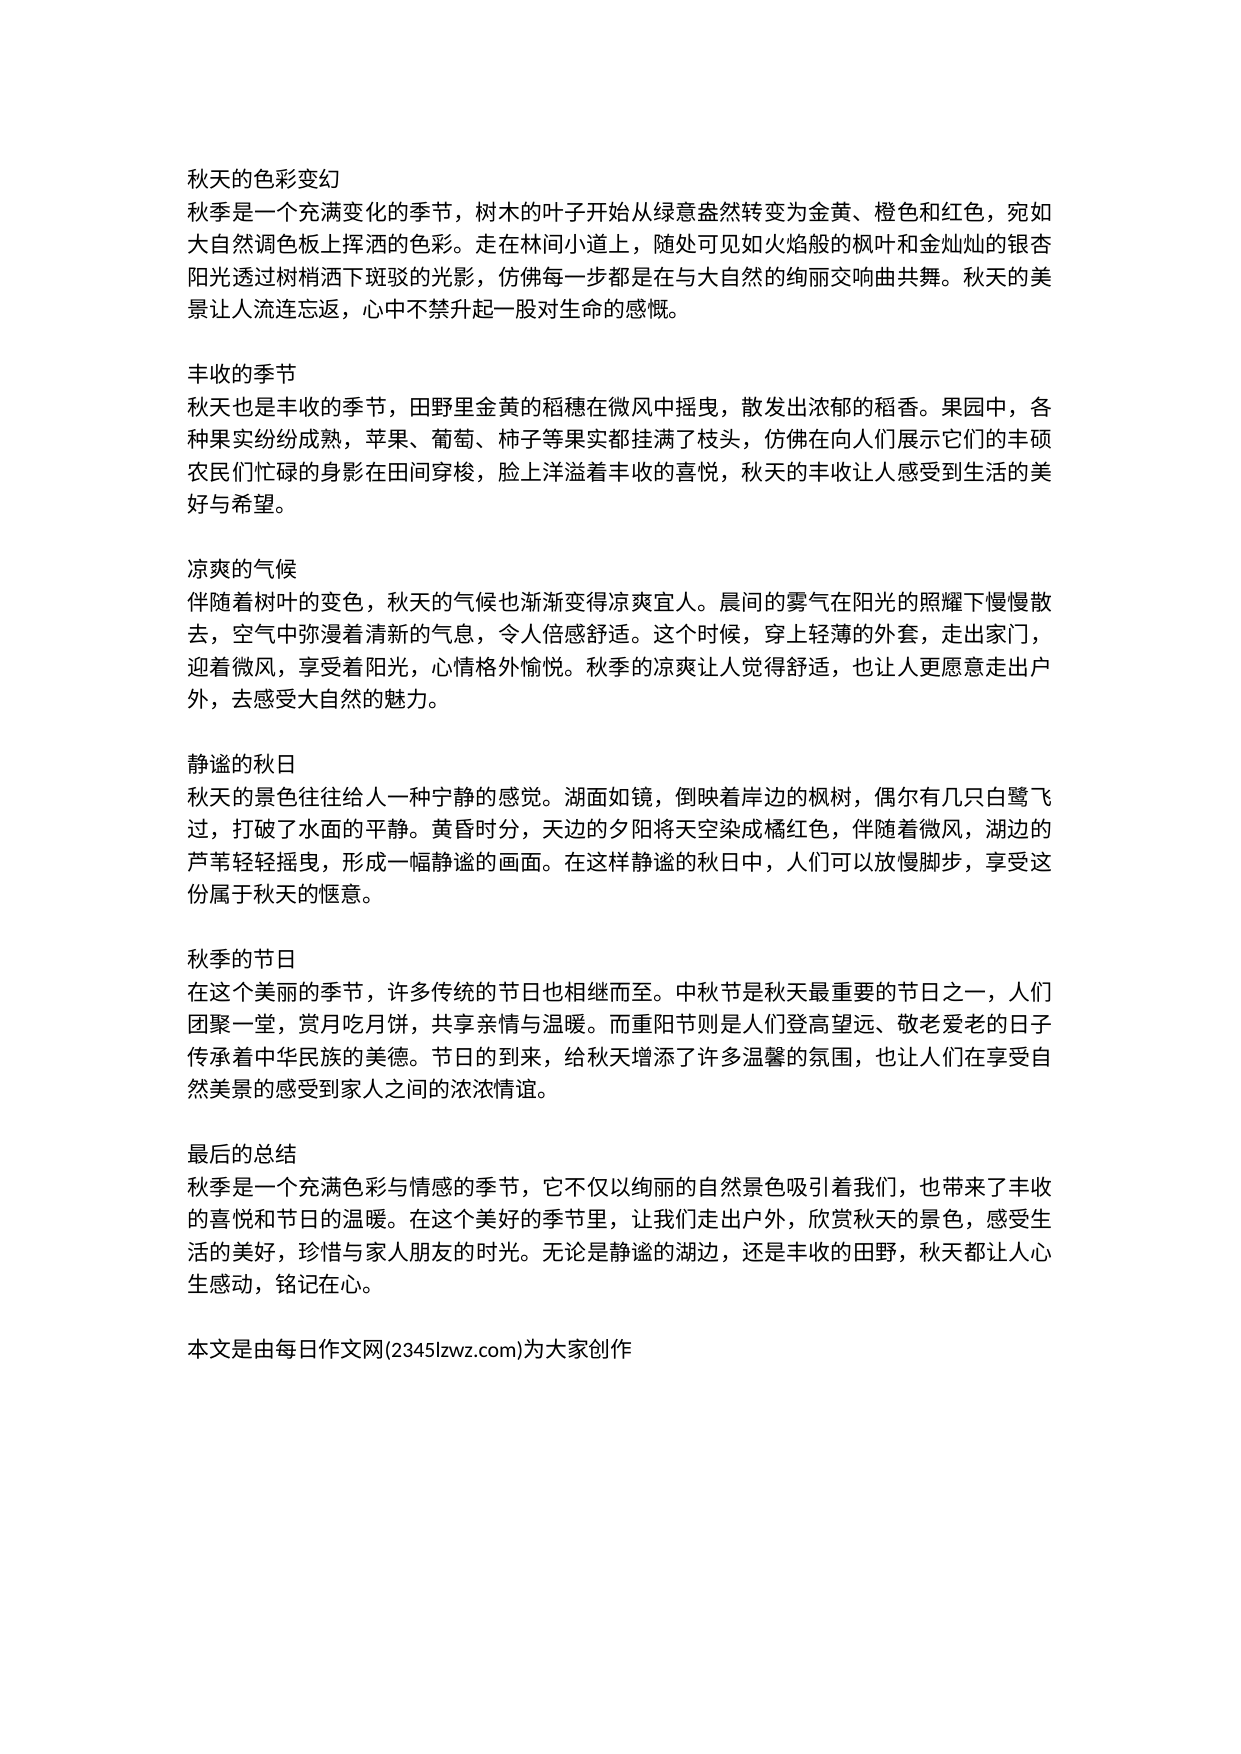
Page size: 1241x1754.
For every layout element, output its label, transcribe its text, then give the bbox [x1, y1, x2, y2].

text 最后的总结 [187, 1137, 1053, 1169]
text 伴随着树叶的变色，秋天的气候也渐渐变得凉爽宜人。晨间的雾气在阳光的照耀下慢慢散去，空气中弥漫着清新的气息，令人倍感舒适。这个时候，穿上轻薄的外套，走出家门，迎着微风，享受着阳光，心情格外愉悦。秋季的凉爽让人觉得舒适，也让人更愿意走出户外，去感受大自然的魅力。 [187, 584, 1053, 714]
text 秋季是一个充满变化的季节，树木的叶子开始从绿意盎然转变为金黄、橙色和红色，宛如大自然调色板上挥洒的色彩。走在林间小道上，随处可见如火焰般的枫叶和金灿灿的银杏，阳光透过树梢洒下斑驳的光影，仿佛每一步都是在与大自然的绚丽交响曲共舞。秋天的美景让人流连忘返，心中不禁升起一股对生命的感慨。 [187, 194, 1053, 324]
text 秋季是一个充满色彩与情感的季节，它不仅以绚丽的自然景色吸引着我们，也带来了丰收的喜悦和节日的温暖。在这个美好的季节里，让我们走出户外，欣赏秋天的景色，感受生活的美好，珍惜与家人朋友的时光。无论是静谧的湖边，还是丰收的田野，秋天都让人心生感动，铭记在心。 [187, 1169, 1053, 1299]
text 本文是由每日作文网(2345lzwz.com)为大家创作 [187, 1332, 1053, 1364]
text 丰收的季节 [187, 357, 1053, 389]
text 秋天的色彩变幻 [187, 162, 1053, 194]
text 凉爽的气候 [187, 552, 1053, 584]
text 秋天也是丰收的季节，田野里金黄的稻穗在微风中摇曳，散发出浓郁的稻香。果园中，各种果实纷纷成熟，苹果、葡萄、柿子等果实都挂满了枝头，仿佛在向人们展示它们的丰硕。农民们忙碌的身影在田间穿梭，脸上洋溢着丰收的喜悦，秋天的丰收让人感受到生活的美好与希望。 [187, 389, 1053, 519]
text 静谧的秋日 [187, 747, 1053, 779]
text 秋天的景色往往给人一种宁静的感觉。湖面如镜，倒映着岸边的枫树，偶尔有几只白鹭飞过，打破了水面的平静。黄昏时分，天边的夕阳将天空染成橘红色，伴随着微风，湖边的芦苇轻轻摇曳，形成一幅静谧的画面。在这样静谧的秋日中，人们可以放慢脚步，享受这份属于秋天的惬意。 [187, 779, 1053, 909]
text 秋季的节日 [187, 942, 1053, 974]
text 在这个美丽的季节，许多传统的节日也相继而至。中秋节是秋天最重要的节日之一，人们团聚一堂，赏月吃月饼，共享亲情与温暖。而重阳节则是人们登高望远、敬老爱老的日子，传承着中华民族的美德。节日的到来，给秋天增添了许多温馨的氛围，也让人们在享受自然美景的感受到家人之间的浓浓情谊。 [187, 974, 1053, 1104]
